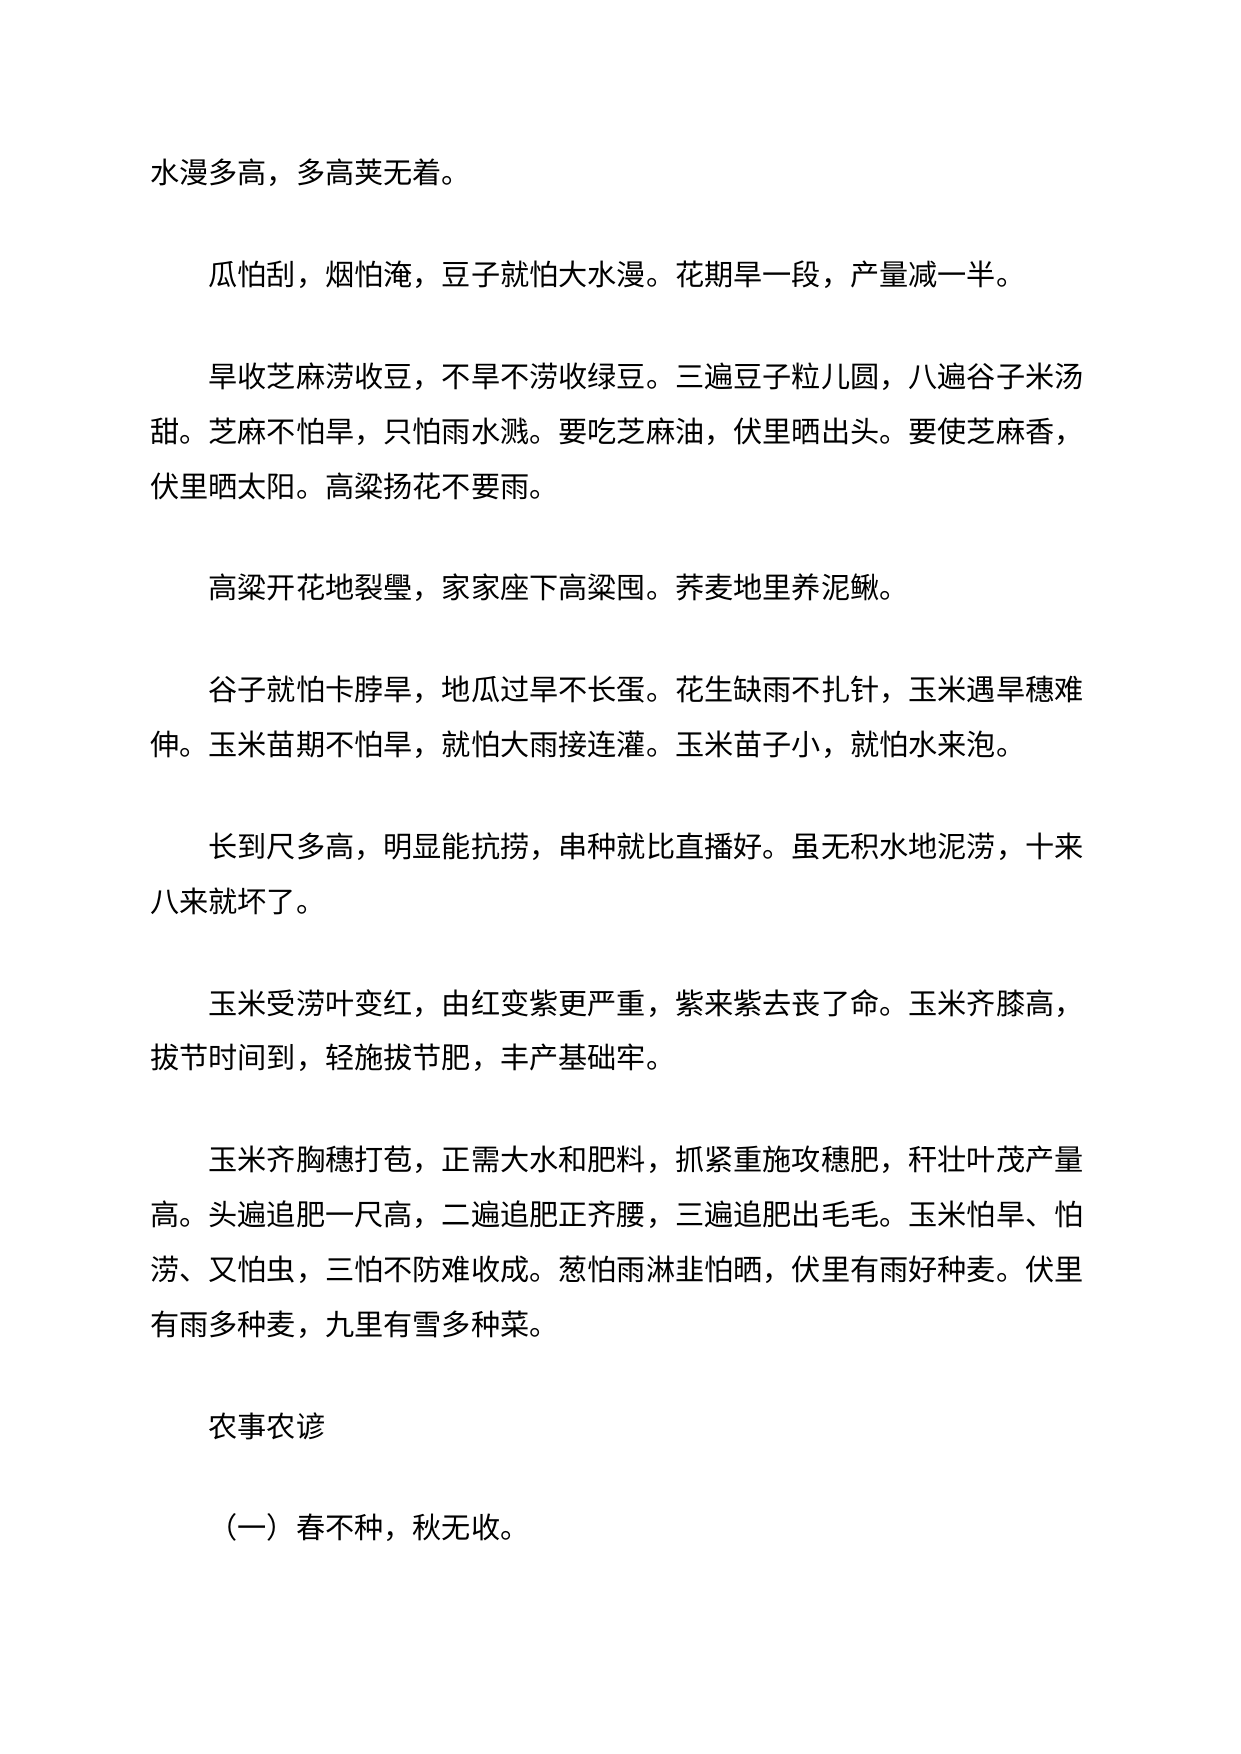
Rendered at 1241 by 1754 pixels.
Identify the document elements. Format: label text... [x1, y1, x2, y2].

text 旱收芝麻涝收豆，不旱不涝收绿豆。三遍豆子粒儿圆，八遍谷子米汤甜。芝麻不怕旱，只怕雨水溅。要吃芝麻油，伏里晒出头。要使芝麻香，伏里晒太阳。高粱扬花不要雨。 [150, 353, 1090, 506]
text 农事农谚 [150, 1403, 1090, 1446]
text 长到尺多高，明显能抗捞，串种就比直播好。虽无积水地泥涝，十来八来就坏了。 [150, 823, 1090, 921]
text 高粱开花地裂璺，家家座下高粱囤。荞麦地里养泥鳅。 [150, 565, 1090, 607]
text 谷子就怕卡脖旱，地瓜过旱不长蛋。花生缺雨不扎针，玉米遇旱穗难伸。玉米苗期不怕旱，就怕大雨接连灌。玉米苗子小，就怕水来泡。 [150, 667, 1090, 764]
text 玉米齐胸穗打苞，正需大水和肥料，抓紧重施攻穗肥，秆壮叶茂产量高。头遍追肥一尺高，二遍追肥正齐腰，三遍追肥出毛毛。玉米怕旱、怕涝、又怕虫，三怕不防难收成。葱怕雨淋韭怕晒，伏里有雨好种麦。伏里有雨多种麦，九里有雪多种菜。 [150, 1137, 1090, 1344]
text 瓜怕刮，烟怕淹，豆子就怕大水漫。花期旱一段，产量减一半。 [150, 252, 1090, 294]
text （一）春不种，秋无收。 [150, 1505, 1090, 1547]
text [150, 150, 1090, 192]
text 玉米受涝叶变红，由红变紫更严重，紫来紫去丧了命。玉米齐膝高，拔节时间到，轻施拔节肥，丰产基础牢。 [150, 980, 1090, 1077]
